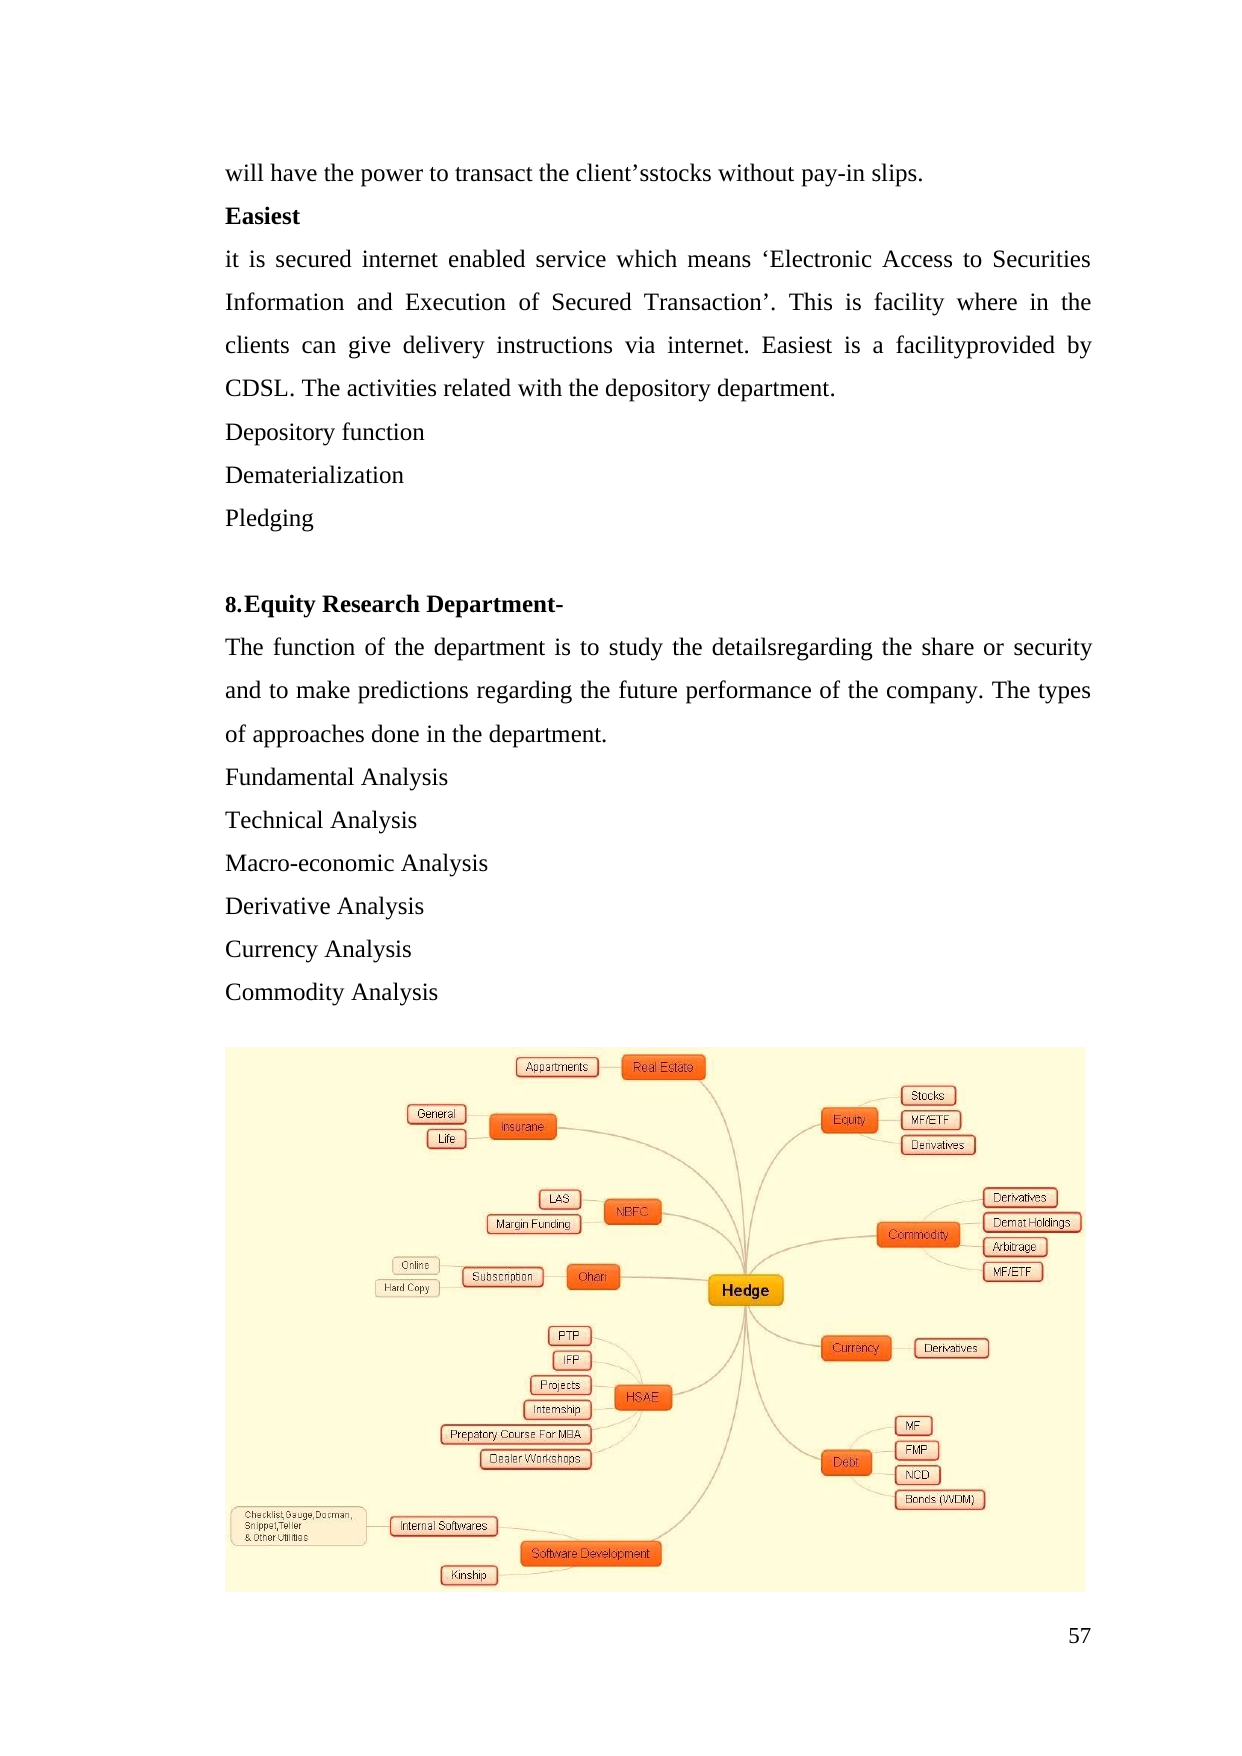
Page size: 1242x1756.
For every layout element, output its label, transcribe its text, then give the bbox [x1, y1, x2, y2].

picture [225, 1047, 1086, 1592]
text Depository function Dematerialization Pledging [225, 417, 427, 532]
text The function of the department is to study the detailsregarding the share or security and to make predictions regarding the future performance of the company. The types of approaches done in the department. [225, 632, 1092, 747]
subtitle Easiest [225, 201, 1108, 230]
text it is secured internet enabled service which means ‘Electronic Access to Securities Information and Execution of Secured Transaction’. This is facility where in the clients can give delivery instructions via internet. Easiest is a facilityprovided by CDSL. The activities related with the depository department. [225, 244, 1092, 402]
text will have the power to transact the client’sstocks without pay-in slips. [225, 158, 1108, 187]
text Macro-economic Analysis Derivative Analysis Currency Analysis Commodity Analysis [225, 848, 515, 1006]
subtitle Equity Research Department- [225, 589, 1108, 618]
text Fundamental Analysis Technical Analysis [225, 762, 450, 834]
